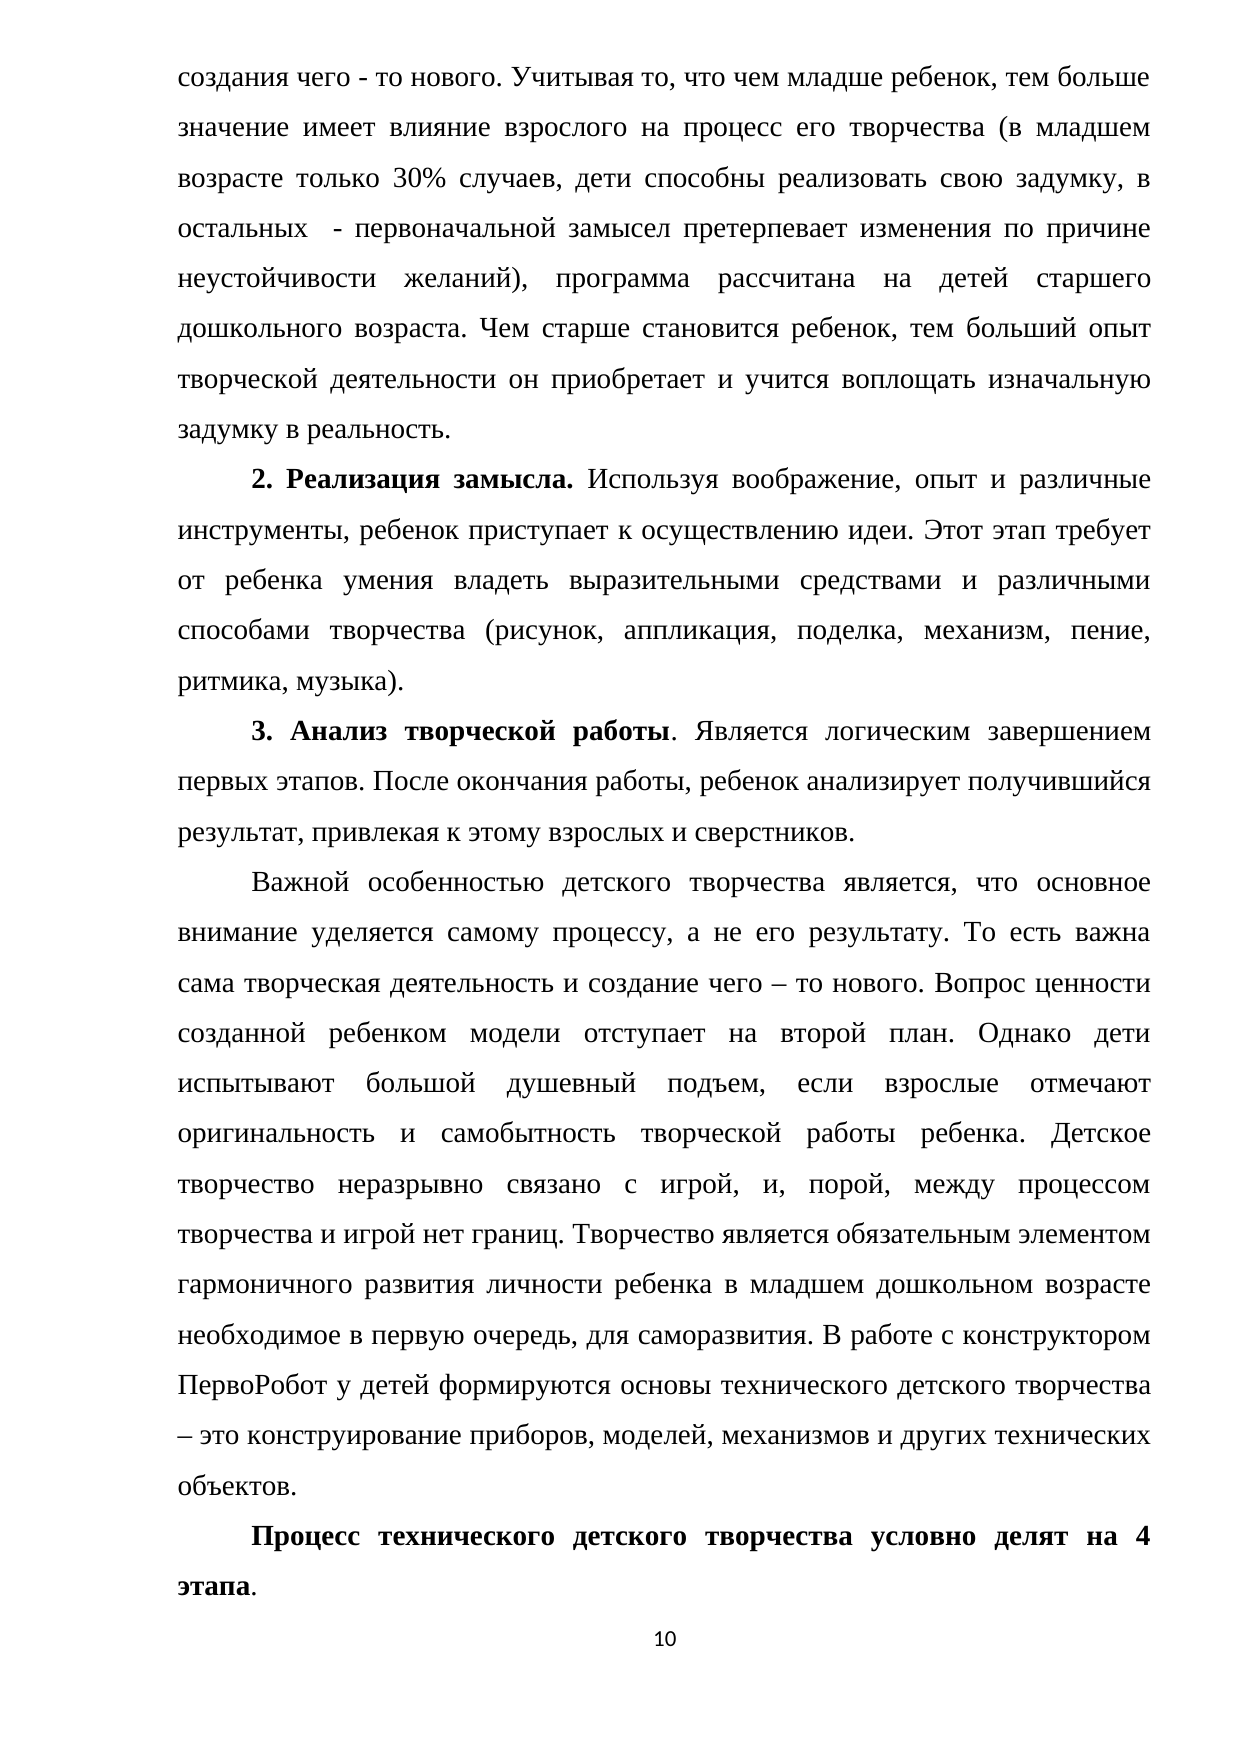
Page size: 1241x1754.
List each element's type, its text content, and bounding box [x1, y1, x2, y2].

text Процесс технического детского творчества условно делят на 4 этапа. [177, 1518, 1152, 1602]
text 2. Реализация замысла. Используя воображение, опыт и различные инструменты, ребенок приступает к осуществлению идеи. Этот этап требует от ребенка умения владеть выразительными средствами и различными способами творчества (рисунок, аппликация, поделка, механизм, пение, ритмика, музыка). [177, 462, 1152, 696]
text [177, 59, 1152, 445]
text 3. Анализ творческой работы. Является логическим завершением первых этапов. После окончания работы, ребенок анализирует получившийся результат, привлекая к этому взрослых и сверстников. [177, 713, 1152, 847]
text Важной особенностью детского творчества является, что основное внимание уделяется самому процессу, а не его результату. То есть важна сама творческая деятельность и создание чего – то нового. Вопрос ценности созданной ребенком модели отступает на второй план. Однако дети испытывают большой душевный подъем, если взрослые отмечают оригинальность и самобытность творческой работы ребенка. Детское творчество неразрывно связано с игрой, и, порой, между процессом творчества и игрой нет границ. Творчество является обязательным элементом гармоничного развития личности ребенка в младшем дошкольном возрасте необходимое в первую очередь, для саморазвития. В работе с конструктором ПервоРобот у детей формируются основы технического детского творчества – это конструирование приборов, моделей, механизмов и других технических объектов. [177, 864, 1152, 1501]
